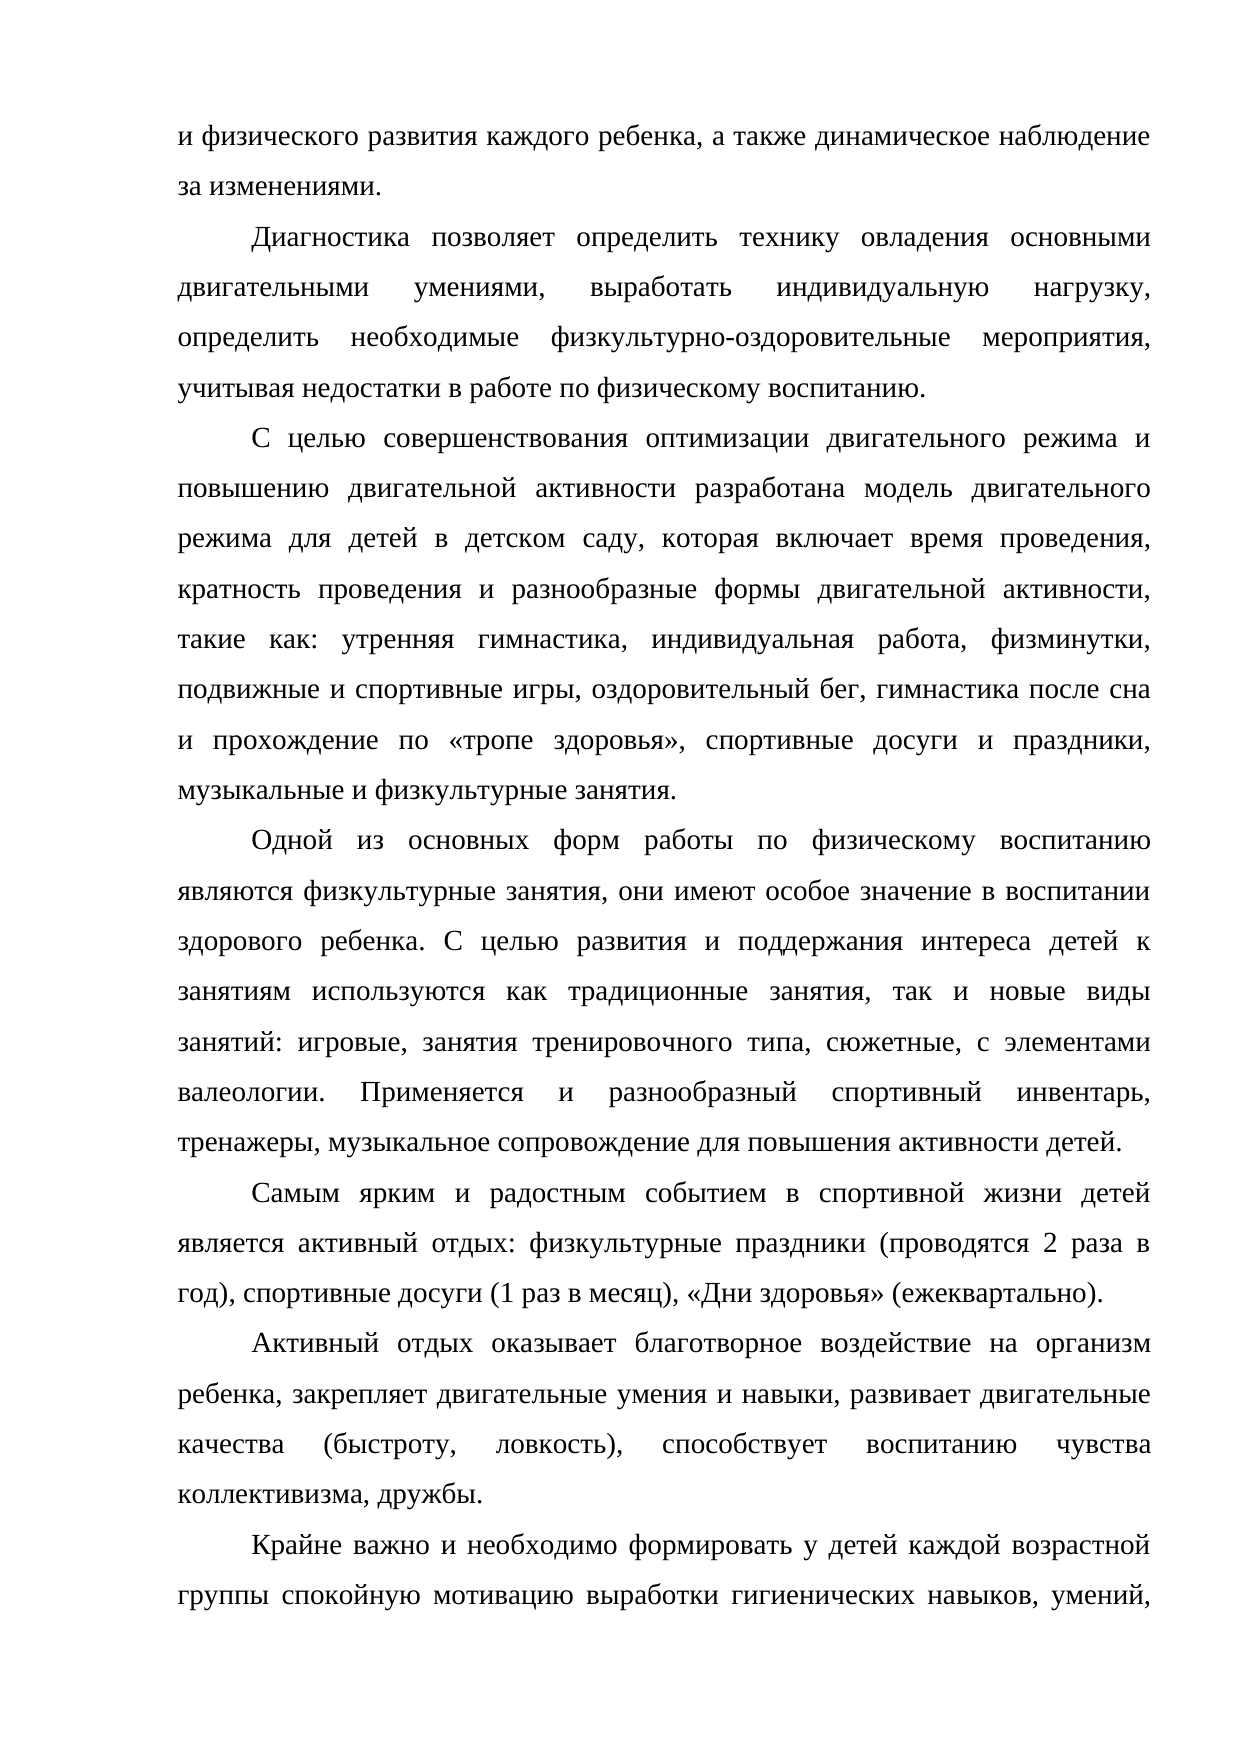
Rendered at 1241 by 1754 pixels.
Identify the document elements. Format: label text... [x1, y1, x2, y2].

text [177, 1527, 1152, 1611]
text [177, 118, 1152, 202]
text С целью совершенствования оптимизации двигательного режима и повышению двигательной активности разработана модель двигательного режима для детей в детском саду, которая включает время проведения, кратность проведения и разнообразные формы двигательной активности, такие как: утренняя гимнастика, индивидуальная работа, физминутки, подвижные и спортивные игры, оздоровительный бег, гимнастика после сна и прохождение по «тропе здоровья», спортивные досуги и праздники, музыкальные и физкультурные занятия. [177, 420, 1152, 806]
text Одной из основных форм работы по физическому воспитанию являются физкультурные занятия, они имеют особое значение в воспитании здорового ребенка. С целью развития и поддержания интереса детей к занятиям используются как традиционные занятия, так и новые виды занятий: игровые, занятия тренировочного типа, сюжетные, с элементами валеологии. Применяется и разнообразный спортивный инвентарь, тренажеры, музыкальное сопровождение для повышения активности детей. [177, 822, 1152, 1158]
text Активный отдых оказывает благотворное воздействие на организм ребенка, закрепляет двигательные умения и навыки, развивает двигательные качества (быстроту, ловкость), способствует воспитанию чувства коллективизма, дружбы. [177, 1326, 1152, 1510]
text Самым ярким и радостным событием в спортивной жизни детей является активный отдых: физкультурные праздники (проводятся 2 раза в год), спортивные досуги (1 раз в месяц), «Дни здоровья» (ежеквартально). [177, 1175, 1152, 1309]
text Диагностика позволяет определить технику овладения основными двигательными умениями, выработать индивидуальную нагрузку, определить необходимые физкультурно-оздоровительные мероприятия, учитывая недостатки в работе по физическому воспитанию. [177, 219, 1152, 403]
